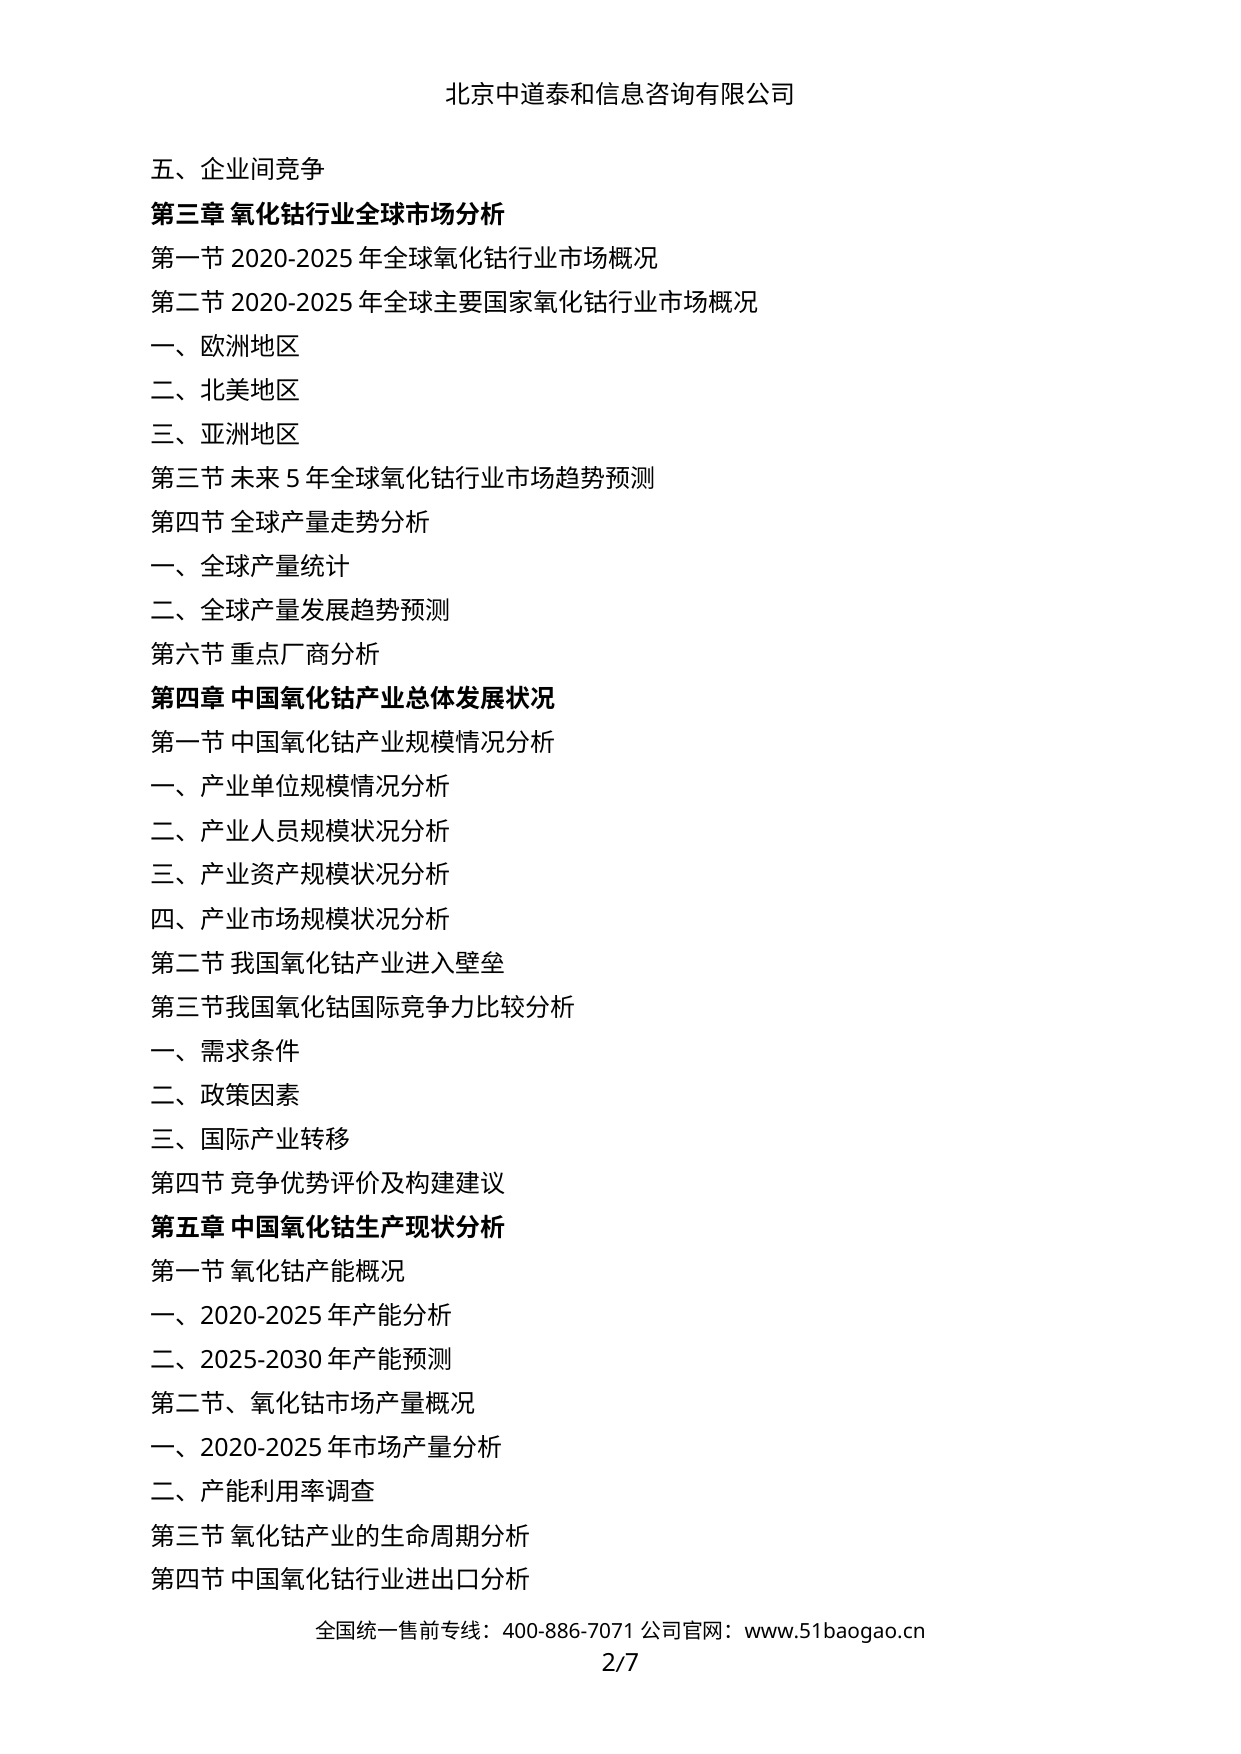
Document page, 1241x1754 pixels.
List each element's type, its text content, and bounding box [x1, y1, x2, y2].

text 第四节 全球产量走势分析 [150, 502, 1090, 539]
text 二、2025-2030年产能预测 [150, 1340, 1090, 1376]
text 第三章 氧化钴行业全球市场分析 [150, 194, 1090, 230]
text 第三节 氧化钴产业的生命周期分析 [150, 1516, 1090, 1552]
text 二、全球产量发展趋势预测 [150, 591, 1090, 627]
text 第二节、氧化钴市场产量概况 [150, 1384, 1090, 1420]
text 五、企业间竞争 [150, 150, 1090, 186]
text 第三节 未来5年全球氧化钴行业市场趋势预测 [150, 458, 1090, 495]
text 二、北美地区 [150, 370, 1090, 407]
text 一、全球产量统计 [150, 547, 1090, 583]
text 第四节 中国氧化钴行业进出口分析 [150, 1560, 1090, 1596]
text 一、产业单位规模情况分析 [150, 767, 1090, 803]
text 二、产能利用率调查 [150, 1472, 1090, 1508]
text 三、国际产业转移 [150, 1119, 1090, 1156]
text 第六节 重点厂商分析 [150, 635, 1090, 671]
text 第四章 中国氧化钴产业总体发展状况 [150, 679, 1090, 715]
text 二、产业人员规模状况分析 [150, 811, 1090, 847]
text 第二节 2020-2025年全球主要国家氧化钴行业市场概况 [150, 282, 1090, 318]
text 四、产业市场规模状况分析 [150, 899, 1090, 935]
text 三、亚洲地区 [150, 414, 1090, 451]
text 三、产业资产规模状况分析 [150, 855, 1090, 891]
text 一、欧洲地区 [150, 326, 1090, 362]
text 第一节 2020-2025年全球氧化钴行业市场概况 [150, 238, 1090, 274]
text 第一节 氧化钴产能概况 [150, 1252, 1090, 1288]
text 二、政策因素 [150, 1075, 1090, 1112]
text 一、需求条件 [150, 1031, 1090, 1067]
text 一、2020-2025年产能分析 [150, 1296, 1090, 1332]
text 第一节 中国氧化钴产业规模情况分析 [150, 723, 1090, 759]
text 第三节我国氧化钴国际竞争力比较分析 [150, 987, 1090, 1023]
text 第五章 中国氧化钴生产现状分析 [150, 1207, 1090, 1244]
text 第二节 我国氧化钴产业进入壁垒 [150, 943, 1090, 979]
text 第四节 竞争优势评价及构建建议 [150, 1163, 1090, 1200]
text 一、2020-2025年市场产量分析 [150, 1428, 1090, 1464]
